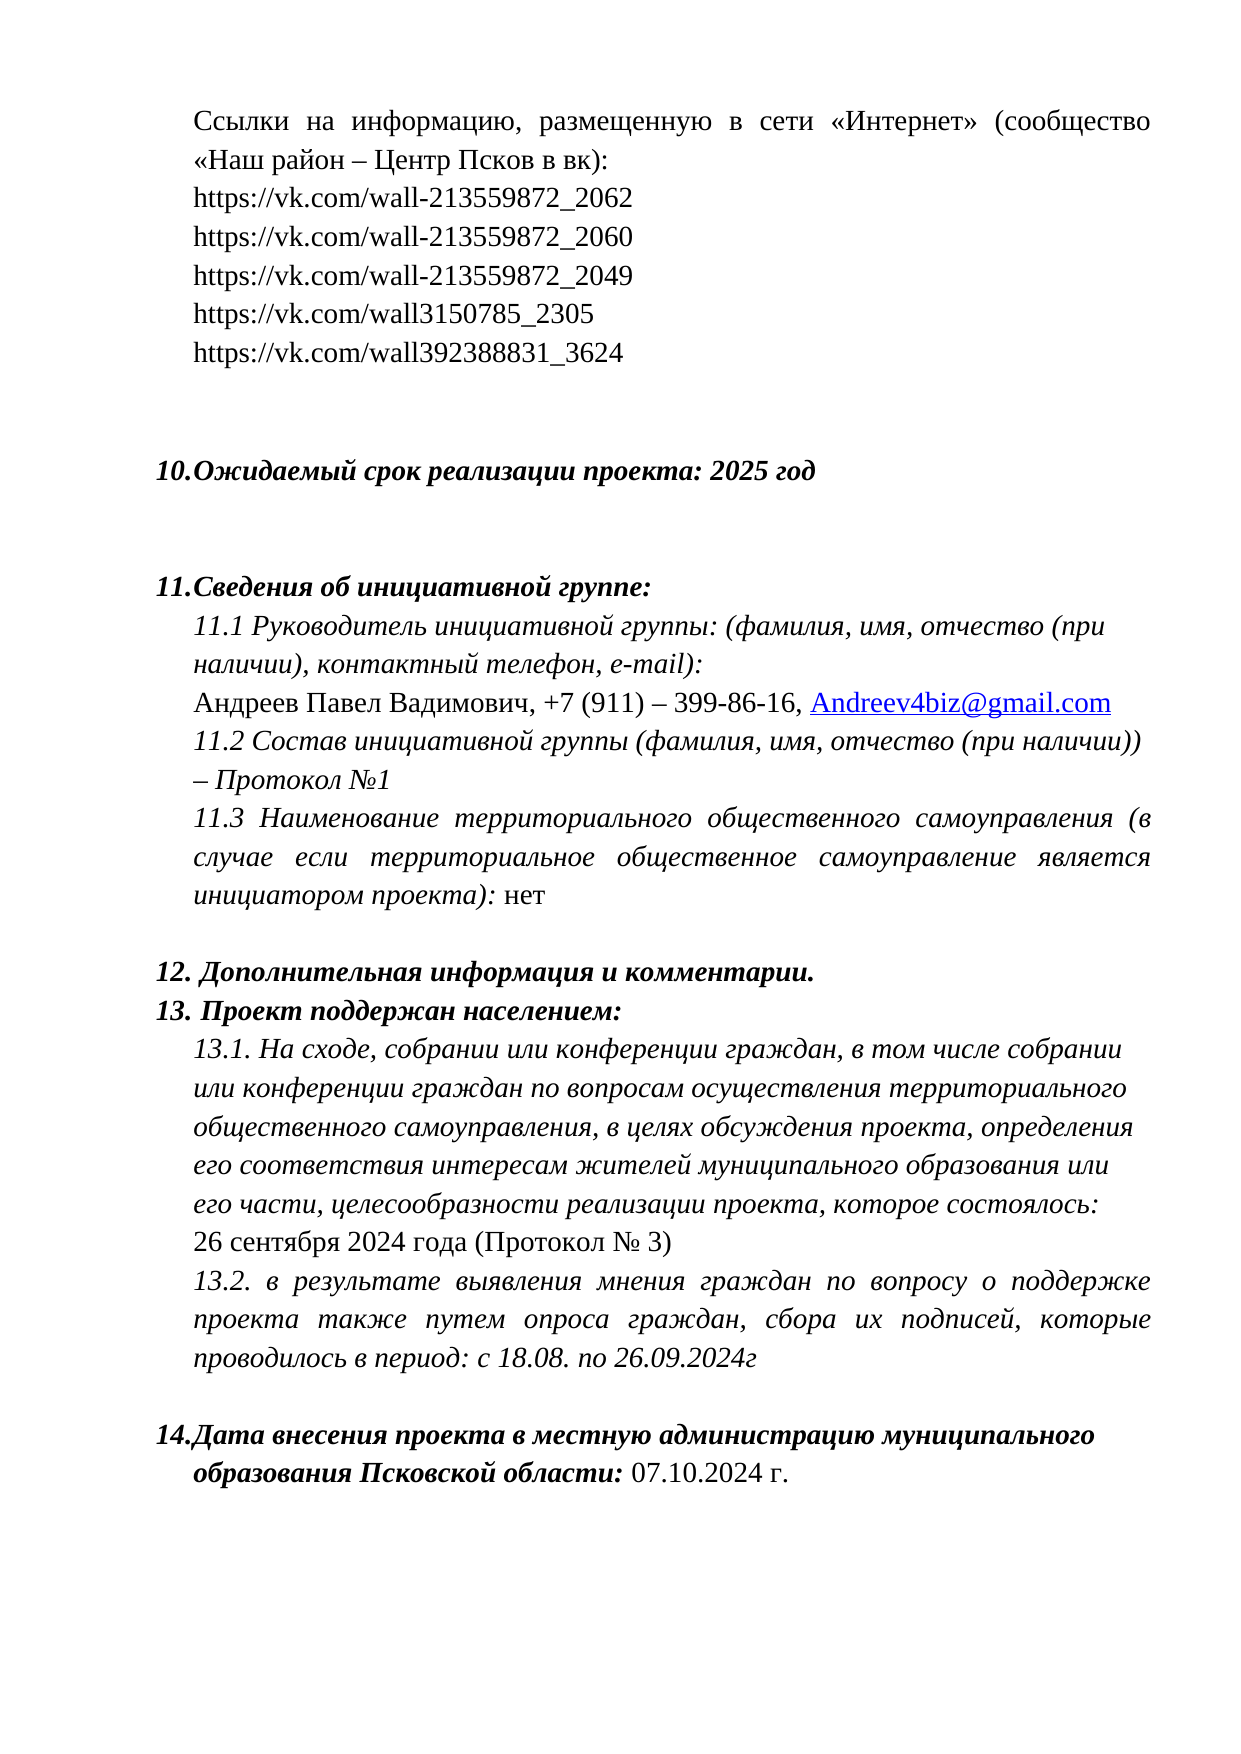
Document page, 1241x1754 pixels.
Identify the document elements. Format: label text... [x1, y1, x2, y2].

list 11.2 Состав инициативной группы (фамилия, имя, отчество (при наличии)) – Протокол №1 [193, 723, 1152, 795]
list Сведения об инициативной группе: [156, 569, 1152, 603]
list Ссылки на информацию, размещенную в сети «Интернет» (сообщество «Наш район – Центр Псков в вк): [193, 103, 1152, 176]
list Дата внесения проекта в местную администрацию муниципального образования Псковской области: 07.10.2024 г. [156, 1417, 1152, 1489]
list 11.3 Наименование территориального общественного самоуправления (в случае если территориальное общественное самоуправление является инициатором проекта): нет [193, 800, 1152, 911]
list 26 сентября 2024 года (Протокол № 3) [193, 1224, 1152, 1258]
list Проект поддержан населением: [156, 993, 1152, 1027]
list 11.1 Руководитель инициативной группы: (фамилия, имя, отчество (при наличии), контактный телефон, e-mail): [193, 608, 1152, 680]
list 13.2. в результате выявления мнения граждан по вопросу о поддержке проекта также путем опроса граждан, сбора их подписей, которые проводилось в период: с 18.08. по 26.09.2024г [193, 1263, 1152, 1373]
list 13.1. На сходе, собрании или конференции граждан, в том числе собрании или конференции граждан по вопросам осуществления территориального общественного самоуправления, в целях обсуждения проекта, определения его соответствия интересам жителей муниципального образования или его части, целесообразности реализации проекта, которое состоялось: [193, 1032, 1152, 1219]
list https://vk.com/wall392388831_3624 [193, 335, 1152, 368]
list Дополнительная информация и комментарии. [156, 954, 1152, 988]
list https://vk.com/wall-213559872_2062 [193, 181, 1152, 214]
list https://vk.com/wall-213559872_2060 [193, 219, 1152, 253]
list Андреев Павел Вадимович, +7 (911) – 399-86-16, Andreev4biz@gmail.com [193, 685, 1152, 718]
list https://vk.com/wall3150785_2305 [193, 296, 1152, 330]
list https://vk.com/wall-213559872_2049 [193, 258, 1152, 291]
list Ожидаемый срок реализации проекта: 2025 год [156, 453, 1152, 487]
